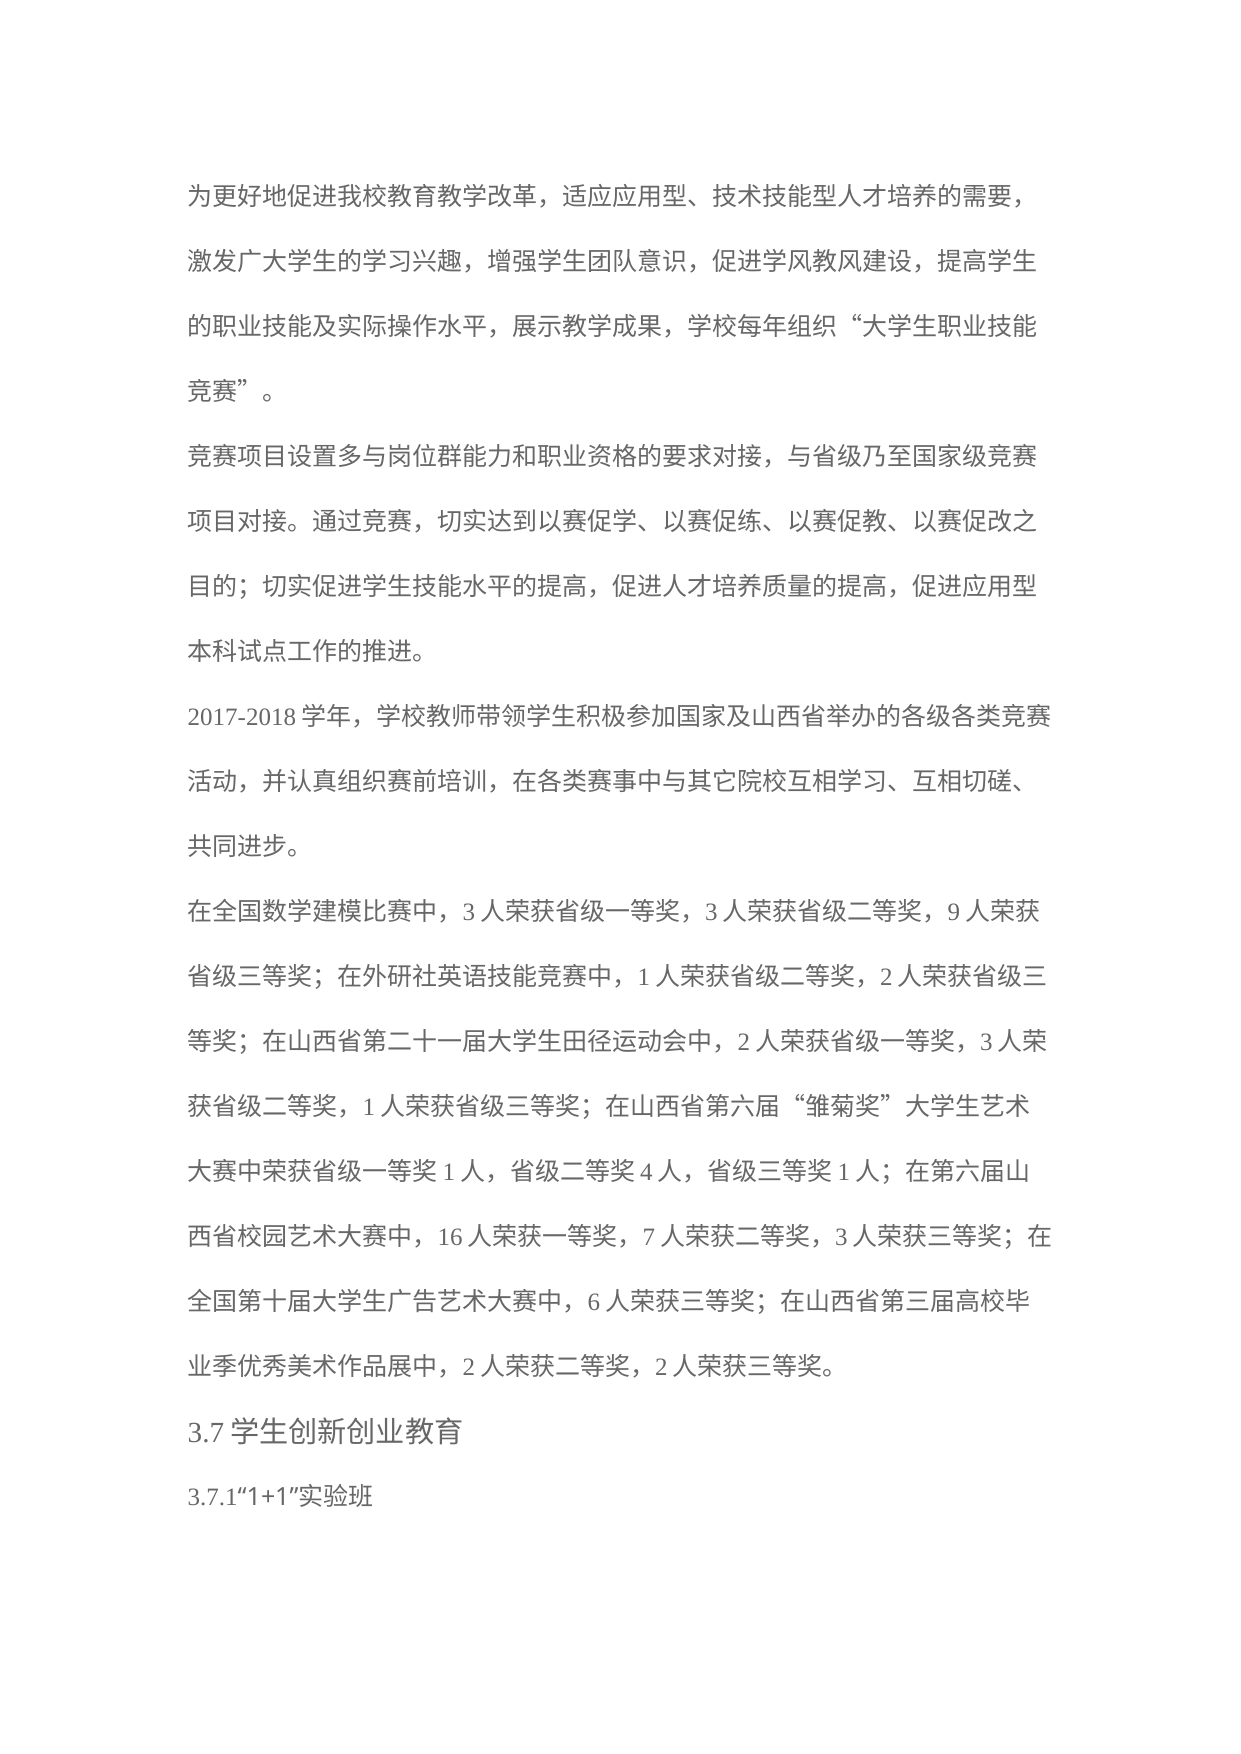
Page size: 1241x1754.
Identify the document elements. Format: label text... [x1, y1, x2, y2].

text 在全国数学建模比赛中，3人荣获省级一等奖，3人荣获省级二等奖，9人荣获省级三等奖；在外研社英语技能竞赛中，1人荣获省级二等奖，2人荣获省级三等奖；在山西省第二十一届大学生田径运动会中，2人荣获省级一等奖，3人荣获省级二等奖，1人荣获省级三等奖；在山西省第六届“雏菊奖”大学生艺术大赛中荣获省级一等奖1人，省级二等奖4人，省级三等奖1人；在第六届山西省校园艺术大赛中，16人荣获一等奖，7人荣获二等奖，3人荣获三等奖；在全国第十届大学生广告艺术大赛中，6人荣获三等奖；在山西省第三届高校毕业季优秀美术作品展中，2人荣获二等奖，2人荣获三等奖。 [187, 877, 1053, 1397]
text 2017-2018学年，学校教师带领学生积极参加国家及山西省举办的各级各类竞赛活动，并认真组织赛前培训，在各类赛事中与其它院校互相学习、互相切磋、共同进步。 [187, 682, 1053, 877]
text 3.7学生创新创业教育 [187, 1397, 1053, 1462]
text 3.7.1“1+1”实验班 [187, 1462, 1053, 1527]
text 竞赛项目设置多与岗位群能力和职业资格的要求对接，与省级乃至国家级竞赛项目对接。通过竞赛，切实达到以赛促学、以赛促练、以赛促教、以赛促改之目的；切实促进学生技能水平的提高，促进人才培养质量的提高，促进应用型本科试点工作的推进。 [187, 422, 1053, 682]
text 为更好地促进我校教育教学改革，适应应用型、技术技能型人才培养的需要，激发广大学生的学习兴趣，增强学生团队意识，促进学风教风建设，提高学生的职业技能及实际操作水平，展示教学成果，学校每年组织“大学生职业技能竞赛”。 [187, 162, 1053, 422]
